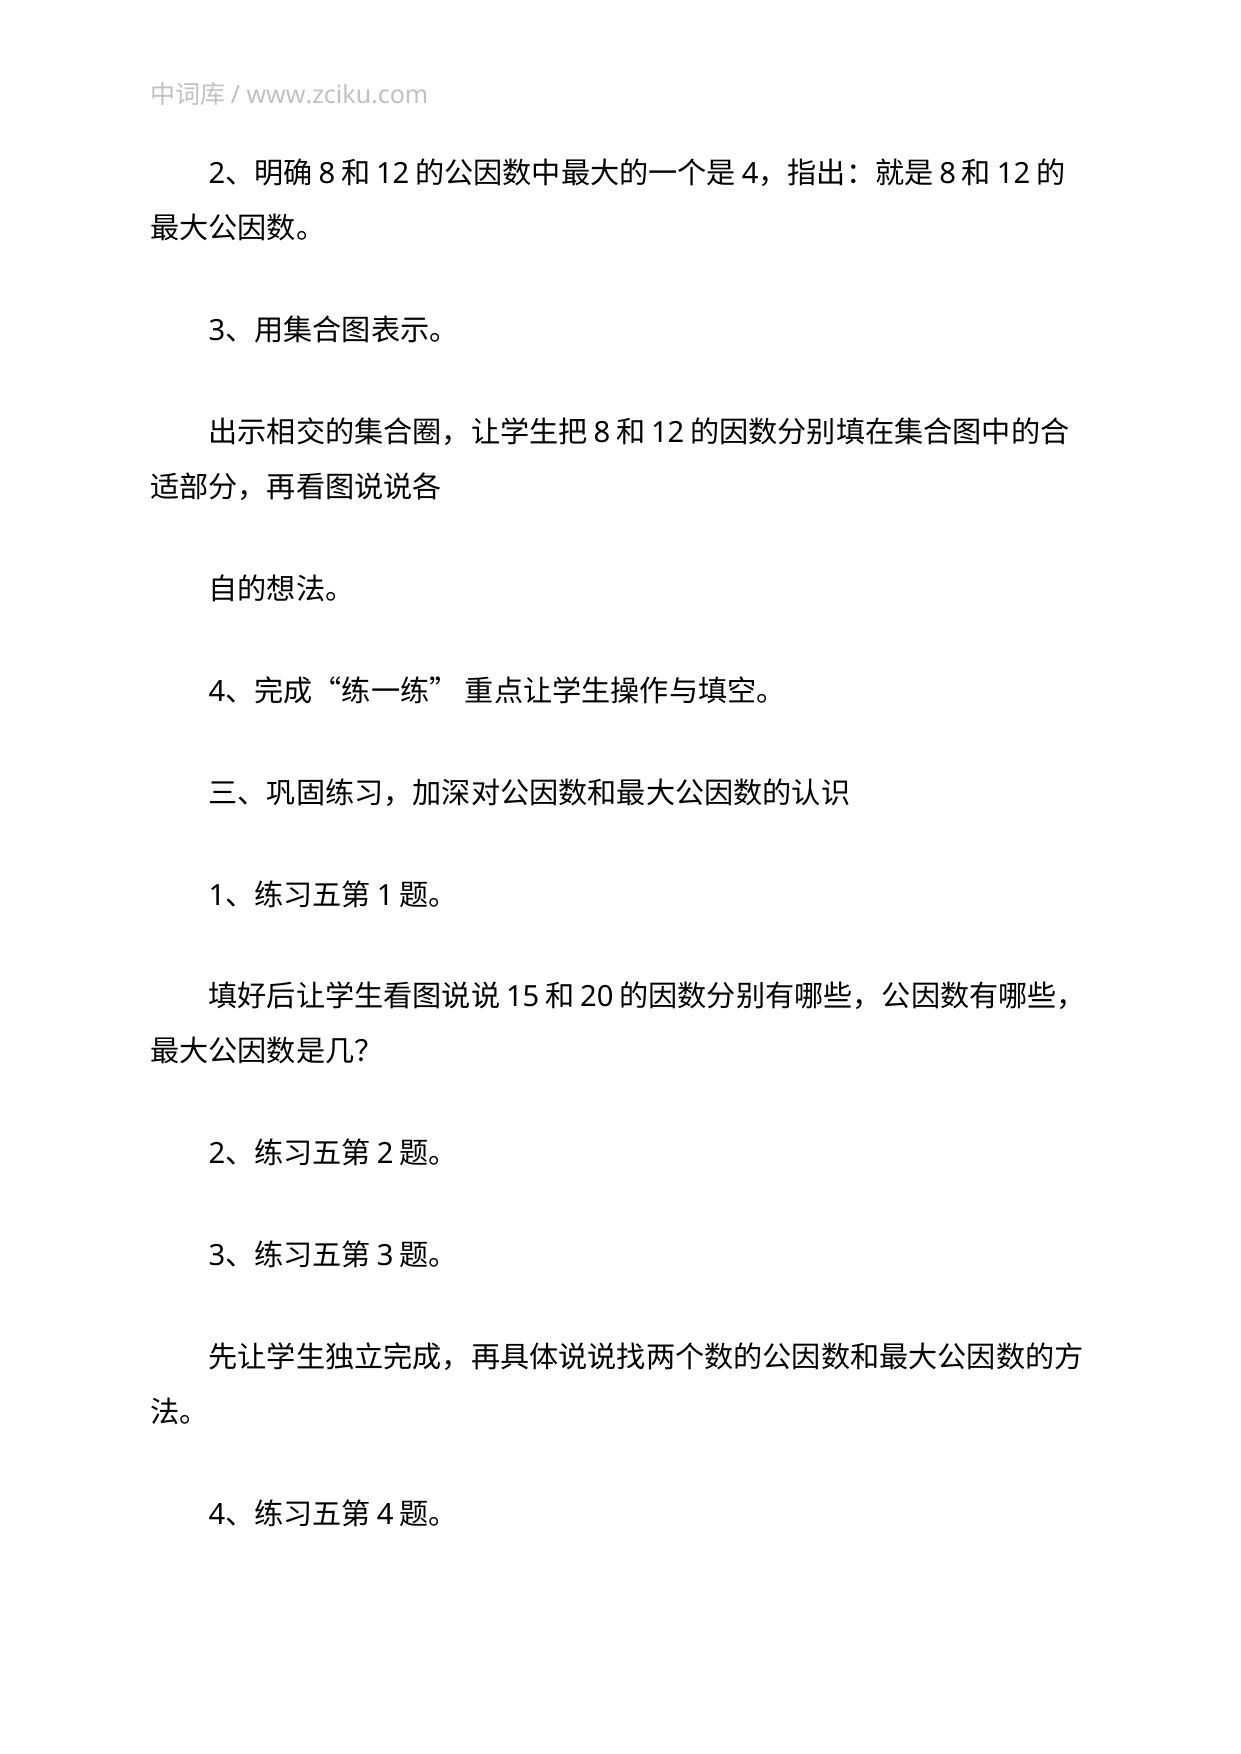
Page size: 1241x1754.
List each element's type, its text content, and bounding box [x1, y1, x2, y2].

text 4、完成“练一练” 重点让学生操作与填空。 [150, 667, 1090, 710]
text 先让学生独立完成，再具体说说找两个数的公因数和最大公因数的方法。 [150, 1334, 1090, 1431]
text 填好后让学生看图说说15和20的因数分别有哪些，公因数有哪些，最大公因数是几？ [150, 973, 1090, 1070]
text 三、巩固练习，加深对公因数和最大公因数的认识 [150, 769, 1090, 812]
text 1、练习五第1题。 [150, 871, 1090, 913]
text 3、用集合图表示。 [150, 307, 1090, 349]
text 出示相交的集合圈，让学生把8和12的因数分别填在集合图中的合适部分，再看图说说各 [150, 409, 1090, 506]
text 自的想法。 [150, 566, 1090, 608]
text 3、练习五第3题。 [150, 1232, 1090, 1274]
text 4、练习五第4题。 [150, 1490, 1090, 1533]
text 2、练习五第2题。 [150, 1130, 1090, 1172]
text 2、明确8和12的公因数中最大的一个是4，指出：就是8和12的最大公因数。 [150, 150, 1090, 247]
